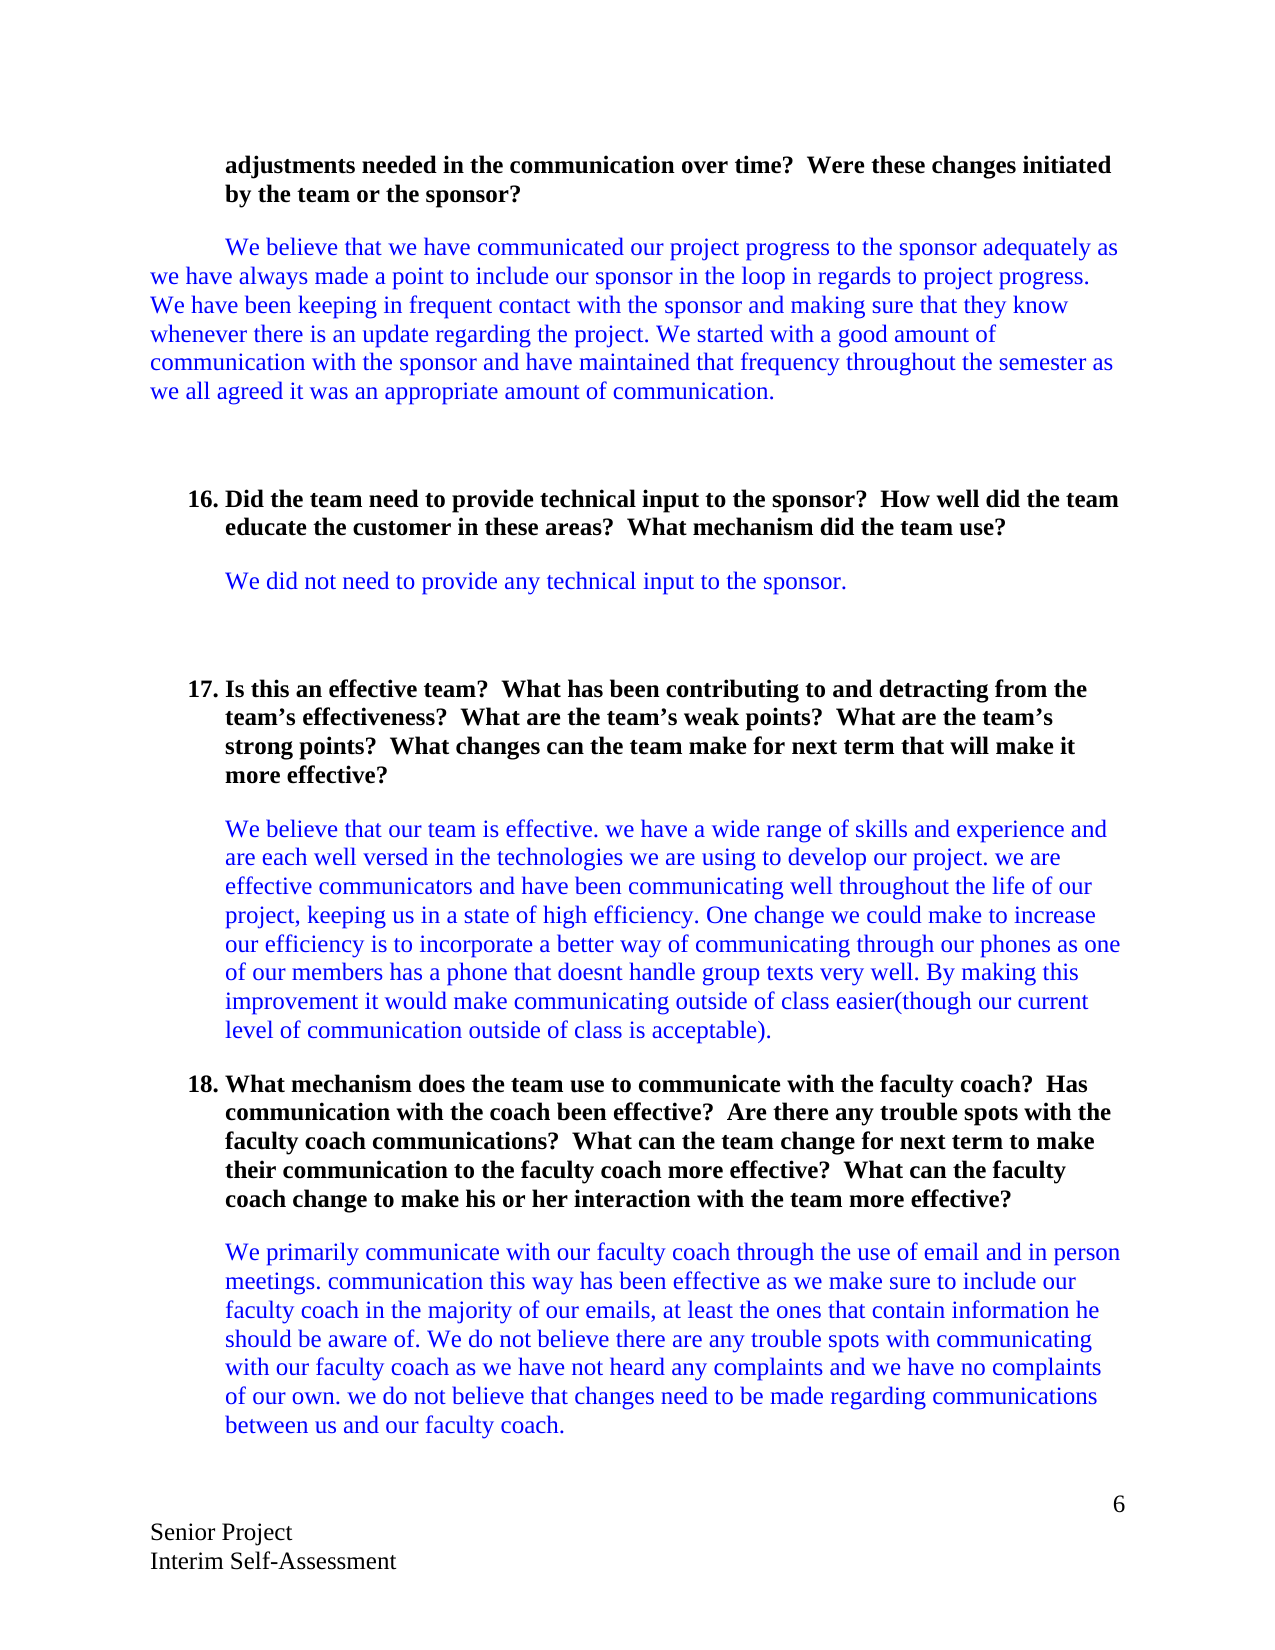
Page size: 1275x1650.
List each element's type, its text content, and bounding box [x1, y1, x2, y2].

text We primarily communicate with our faculty coach through the use of email and in person meetings. communication this way has been effective as we make sure to include our faculty coach in the majority of our emails, at least the ones that contain information he should be aware of. We do not believe there are any trouble spots with communicating with our faculty coach as we have not heard any complaints and we have no complaints of our own. we do not believe that changes need to be made regarding communications between us and our faculty coach. [187, 1237, 1125, 1439]
list Did the team need to provide technical input to the sponsor? How well did the team educate the customer in these areas? What mechanism did the team use? [187, 484, 1125, 541]
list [187, 150, 1125, 207]
text We did not need to provide any technical input to the sponsor. [150, 566, 1125, 595]
text We believe that our team is effective. we have a wide range of skills and experience and are each well versed in the technologies we are using to develop our project. we are effective communicators and have been communicating well throughout the life of our project, keeping us in a state of high efficiency. One change we could make to increase our efficiency is to incorporate a better way of communicating through our phones as one of our members has a phone that doesnt handle group texts very well. By making this improvement it would make communicating outside of class easier(though our current level of communication outside of class is acceptable). [187, 814, 1125, 1044]
list Is this an effective team? What has been contributing to and detracting from the team’s effectiveness? What are the team’s weak points? What are the team’s strong points? What changes can the team make for next term that will make it more effective? [187, 674, 1125, 789]
text We believe that we have communicated our project progress to the sponsor adequately as we have always made a point to include our sponsor in the loop in regards to project progress. We have been keeping in frequent contact with the sponsor and making sure that they know whenever there is an update regarding the project. We started with a good amount of communication with the sponsor and have maintained that frequency throughout the semester as we all agreed it was an appropriate amount of communication. [150, 232, 1125, 405]
list What mechanism does the team use to communicate with the faculty coach? Has communication with the coach been effective? Are there any trouble spots with the faculty coach communications? What can the team change for next term to make their communication to the faculty coach more effective? What can the faculty coach change to make his or her interaction with the team more effective? [187, 1069, 1125, 1212]
